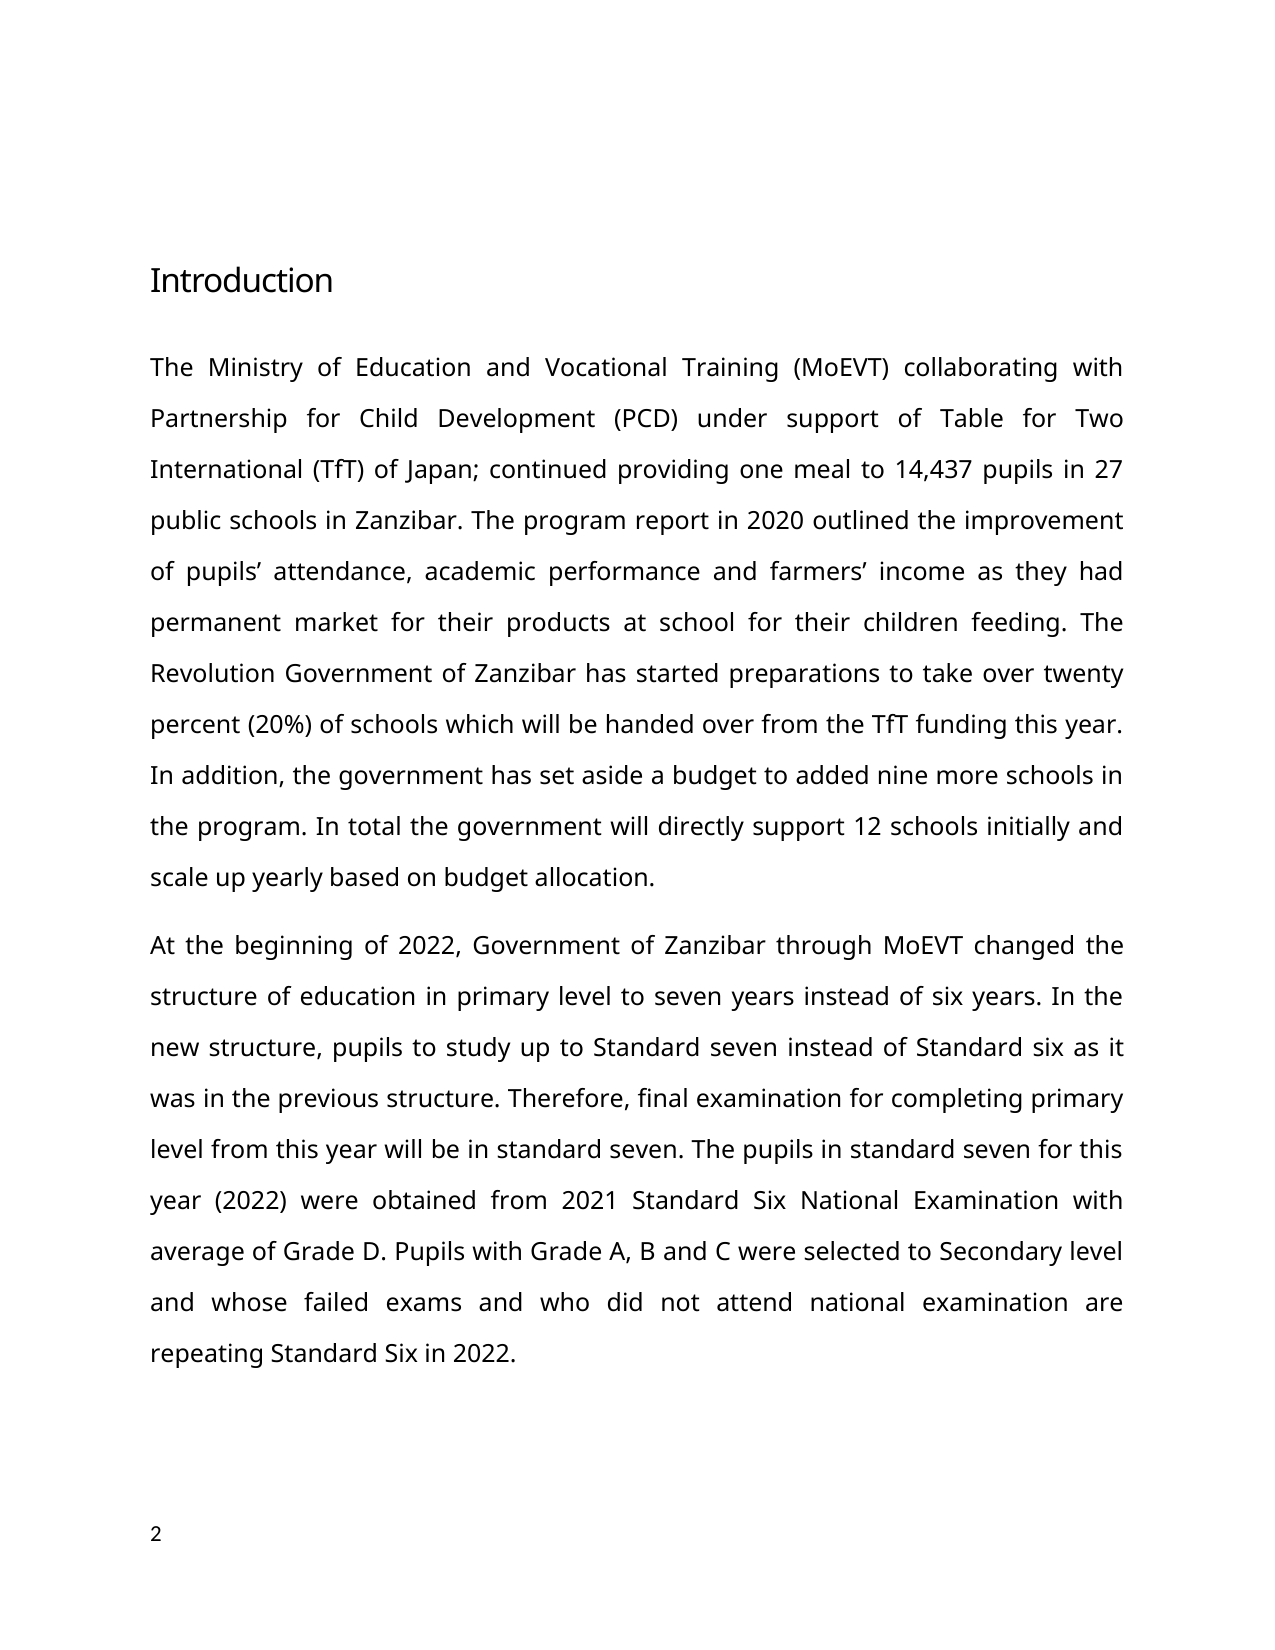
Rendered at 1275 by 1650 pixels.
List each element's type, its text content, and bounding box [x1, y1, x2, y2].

title Introduction [150, 257, 1125, 302]
text At the beginning of 2022, Government of Zanzibar through MoEVT changed the structure of education in primary level to seven years instead of six years. In the new structure, pupils to study up to Standard seven instead of Standard six as it was in the previous structure. Therefore, final examination for completing primary level from this year will be in standard seven. The pupils in standard seven for this year (2022) were obtained from 2021 Standard Six National Examination with average of Grade D. Pupils with Grade A, B and C were selected to Secondary level and whose failed exams and who did not attend national examination are repeating Standard Six in 2022. [150, 927, 1125, 1370]
text The Ministry of Education and Vocational Training (MoEVT) collaborating with Partnership for Child Development (PCD) under support of Table for Two International (TfT) of Japan; continued providing one meal to 14,437 pupils in 27 public schools in Zanzibar. The program report in 2020 outlined the improvement of pupils’ attendance, academic performance and farmers’ income as they had permanent market for their products at school for their children feeding. The Revolution Government of Zanzibar has started preparations to take over twenty percent (20%) of schools which will be handed over from the TfT funding this year. In addition, the government has set aside a budget to added nine more schools in the program. In total the government will directly support 12 schools initially and scale up yearly based on budget allocation. [150, 349, 1125, 894]
